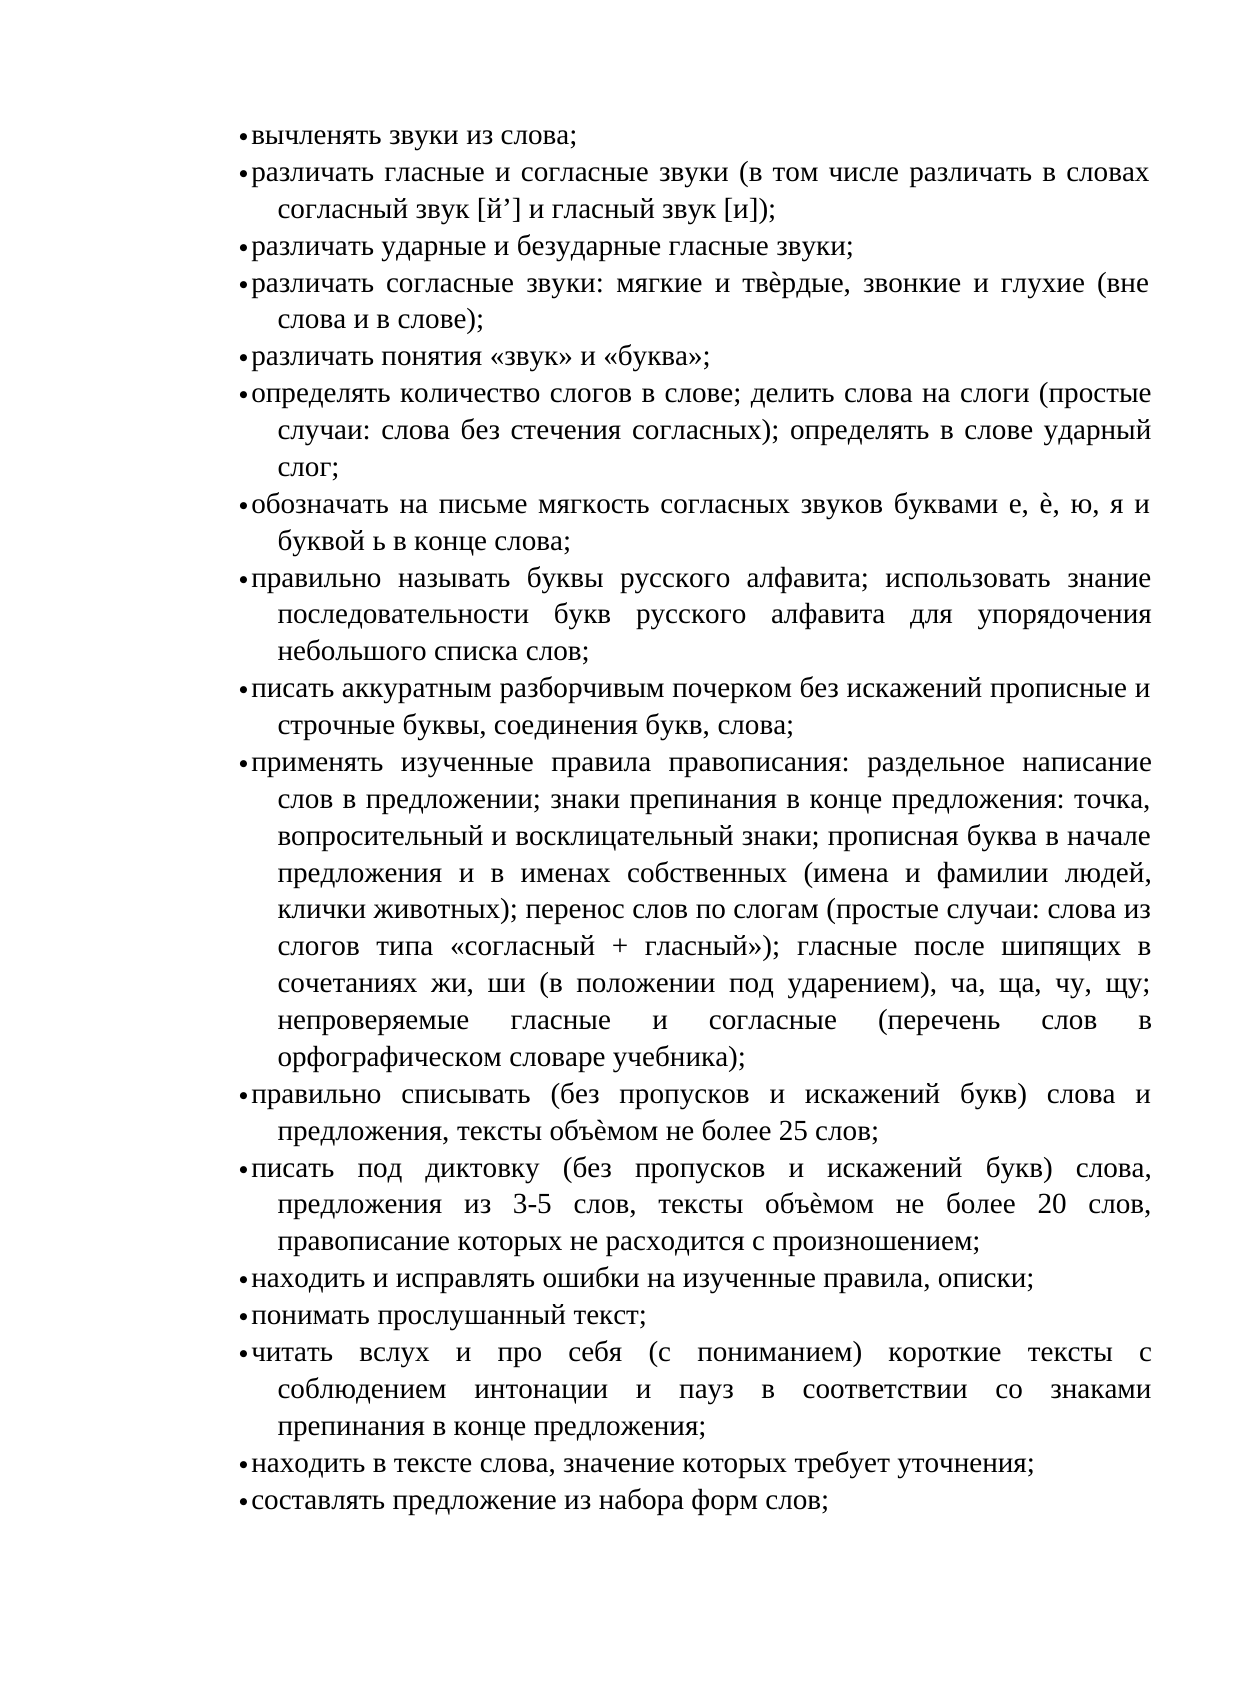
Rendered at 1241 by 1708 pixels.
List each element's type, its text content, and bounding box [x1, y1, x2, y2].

list применять изученные правила правописания: раздельное написание слов в предложении; знаки препинания в конце предложения: точка, вопросительный и восклицательный знаки; прописная буква в начале предложения и в именах собственных (имена и фамилии людей, клички животных); перенос слов по слогам (простые случаи: слова из слогов типа «согласный + гласный»); гласные после шипящих в сочетаниях жи, ши (в положении под ударением), ча, ща, чу, щу; непроверяемые гласные и согласные (перечень слов в орфографическом словаре учебника); [240, 744, 1152, 1073]
list понимать прослушанный текст; [240, 1297, 1213, 1331]
list различать понятия «звук» и «буква»; [240, 338, 1213, 372]
list вычленять звуки из слова; [240, 117, 1213, 151]
list читать вслух и про себя (с пониманием) короткие тексты с соблюдением интонации и пауз в соответствии со знаками препинания в конце предложения; [240, 1334, 1152, 1442]
list правильно списывать (без пропусков и искажений букв) слова и предложения, тексты объѐмом не более 25 слов; [240, 1076, 1151, 1146]
list различать гласные и согласные звуки (в том числе различать в словах согласный звук [й’] и гласный звук [и]); [240, 154, 1152, 224]
list писать под диктовку (без пропусков и искажений букв) слова, предложения из 3-5 слов, тексты объѐмом не более 20 слов, правописание которых не расходится с произношением; [240, 1150, 1152, 1257]
list различать согласные звуки: мягкие и твѐрдые, звонкие и глухие (вне слова и в слове); [240, 265, 1151, 335]
list определять количество слогов в слове; делить слова на слоги (простые случаи: слова без стечения согласных); определять в слове ударный слог; [240, 375, 1152, 482]
list составлять предложение из набора форм слов; [240, 1482, 1213, 1516]
list находить в тексте слова, значение которых требует уточнения; [240, 1445, 1213, 1478]
list находить и исправлять ошибки на изученные правила, описки; [240, 1260, 1213, 1294]
list обозначать на письме мягкость согласных звуков буквами е, ѐ, ю, я и буквой ь в конце слова; [240, 486, 1151, 556]
list различать ударные и безударные гласные звуки; [240, 228, 1213, 261]
list правильно называть буквы русского алфавита; использовать знание последовательности букв русского алфавита для упорядочения небольшого списка слов; [240, 560, 1152, 667]
list писать аккуратным разборчивым почерком без искажений прописные и строчные буквы, соединения букв, слова; [240, 670, 1151, 741]
